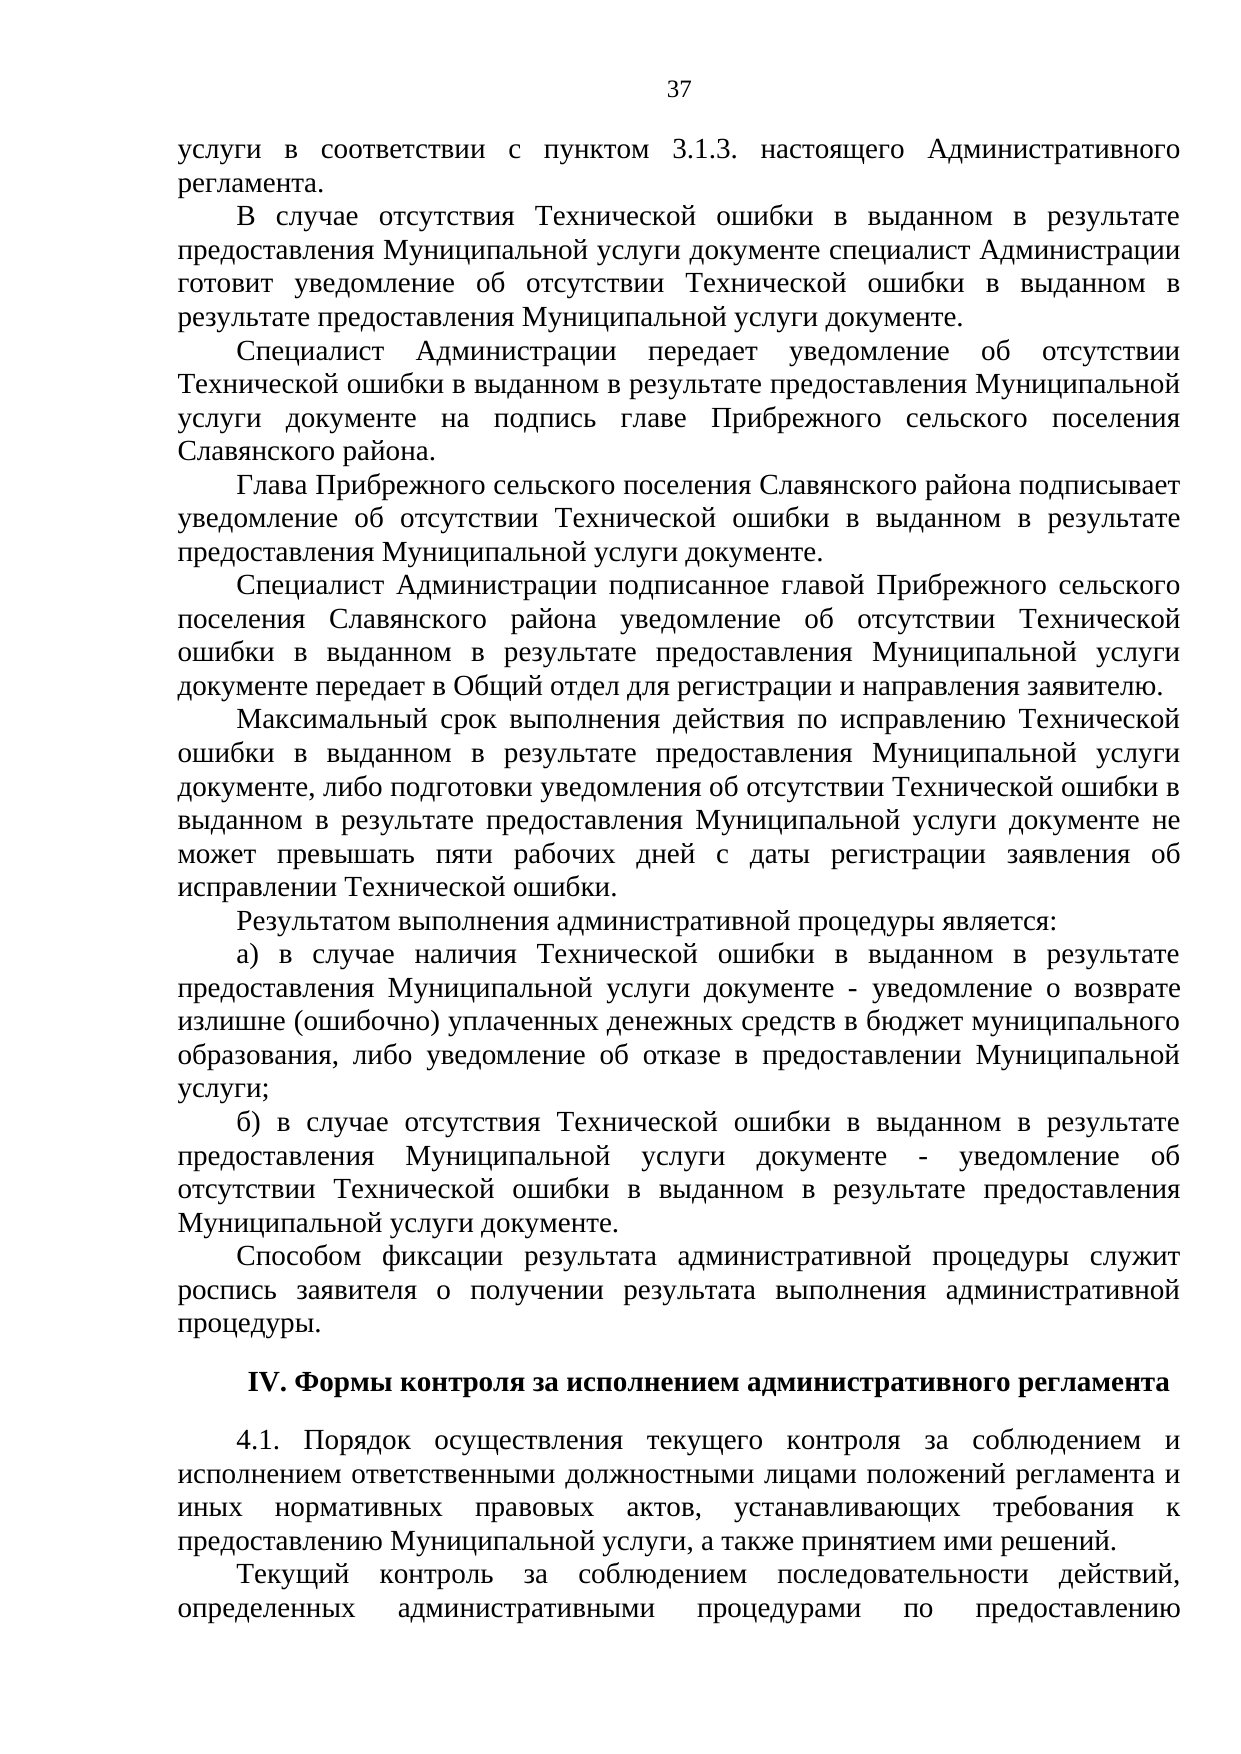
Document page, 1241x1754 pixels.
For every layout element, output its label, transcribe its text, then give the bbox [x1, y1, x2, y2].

text Специалист Администрации передает уведомление об отсутствии Технической ошибки в выданном в результате предоставления Муниципальной услуги документе на подпись главе Прибрежного сельского поселения Славянского района. [177, 333, 1181, 467]
text Специалист Администрации подписанное главой Прибрежного сельского поселения Славянского района уведомление об отсутствии Технической ошибки в выданном в результате предоставления Муниципальной услуги документе передает в Общий отдел для регистрации и направления заявителю. [177, 567, 1181, 702]
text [177, 131, 1181, 198]
text б) в случае отсутствия Технической ошибки в выданном в результате предоставления Муниципальной услуги документе - уведомление об отсутствии Технической ошибки в выданном в результате предоставления Муниципальной услуги документе. [177, 1104, 1181, 1238]
text Глава Прибрежного сельского поселения Славянского района подписывает уведомление об отсутствии Технической ошибки в выданном в результате предоставления Муниципальной услуги документе. [177, 467, 1181, 567]
text В случае отсутствия Технической ошибки в выданном в результате предоставления Муниципальной услуги документе специалист Администрации готовит уведомление об отсутствии Технической ошибки в выданном в результате предоставления Муниципальной услуги документе. [177, 198, 1181, 333]
text Результатом выполнения административной процедуры является: [177, 903, 1181, 936]
text Способом фиксации результата административной процедуры служит роспись заявителя о получении результата выполнения административной процедуры. [177, 1238, 1181, 1339]
subtitle IV. Формы контроля за исполнением административного регламента [236, 1364, 1181, 1397]
text Максимальный срок выполнения действия по исправлению Технической ошибки в выданном в результате предоставления Муниципальной услуги документе, либо подготовки уведомления об отсутствии Технической ошибки в выданном в результате предоставления Муниципальной услуги документе не может превышать пяти рабочих дней с даты регистрации заявления об исправлении Технической ошибки. [177, 702, 1181, 903]
text 4.1. Порядок осуществления текущего контроля за соблюдением и исполнением ответственными должностными лицами положений регламента и иных нормативных правовых актов, устанавливающих требования к предоставлению Муниципальной услуги, а также принятием ими решений. [177, 1422, 1181, 1557]
text а) в случае наличия Технической ошибки в выданном в результате предоставления Муниципальной услуги документе - уведомление о возврате излишне (ошибочно) уплаченных денежных средств в бюджет муниципального образования, либо уведомление об отказе в предоставлении Муниципальной услуги; [177, 936, 1181, 1104]
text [177, 1557, 1181, 1624]
